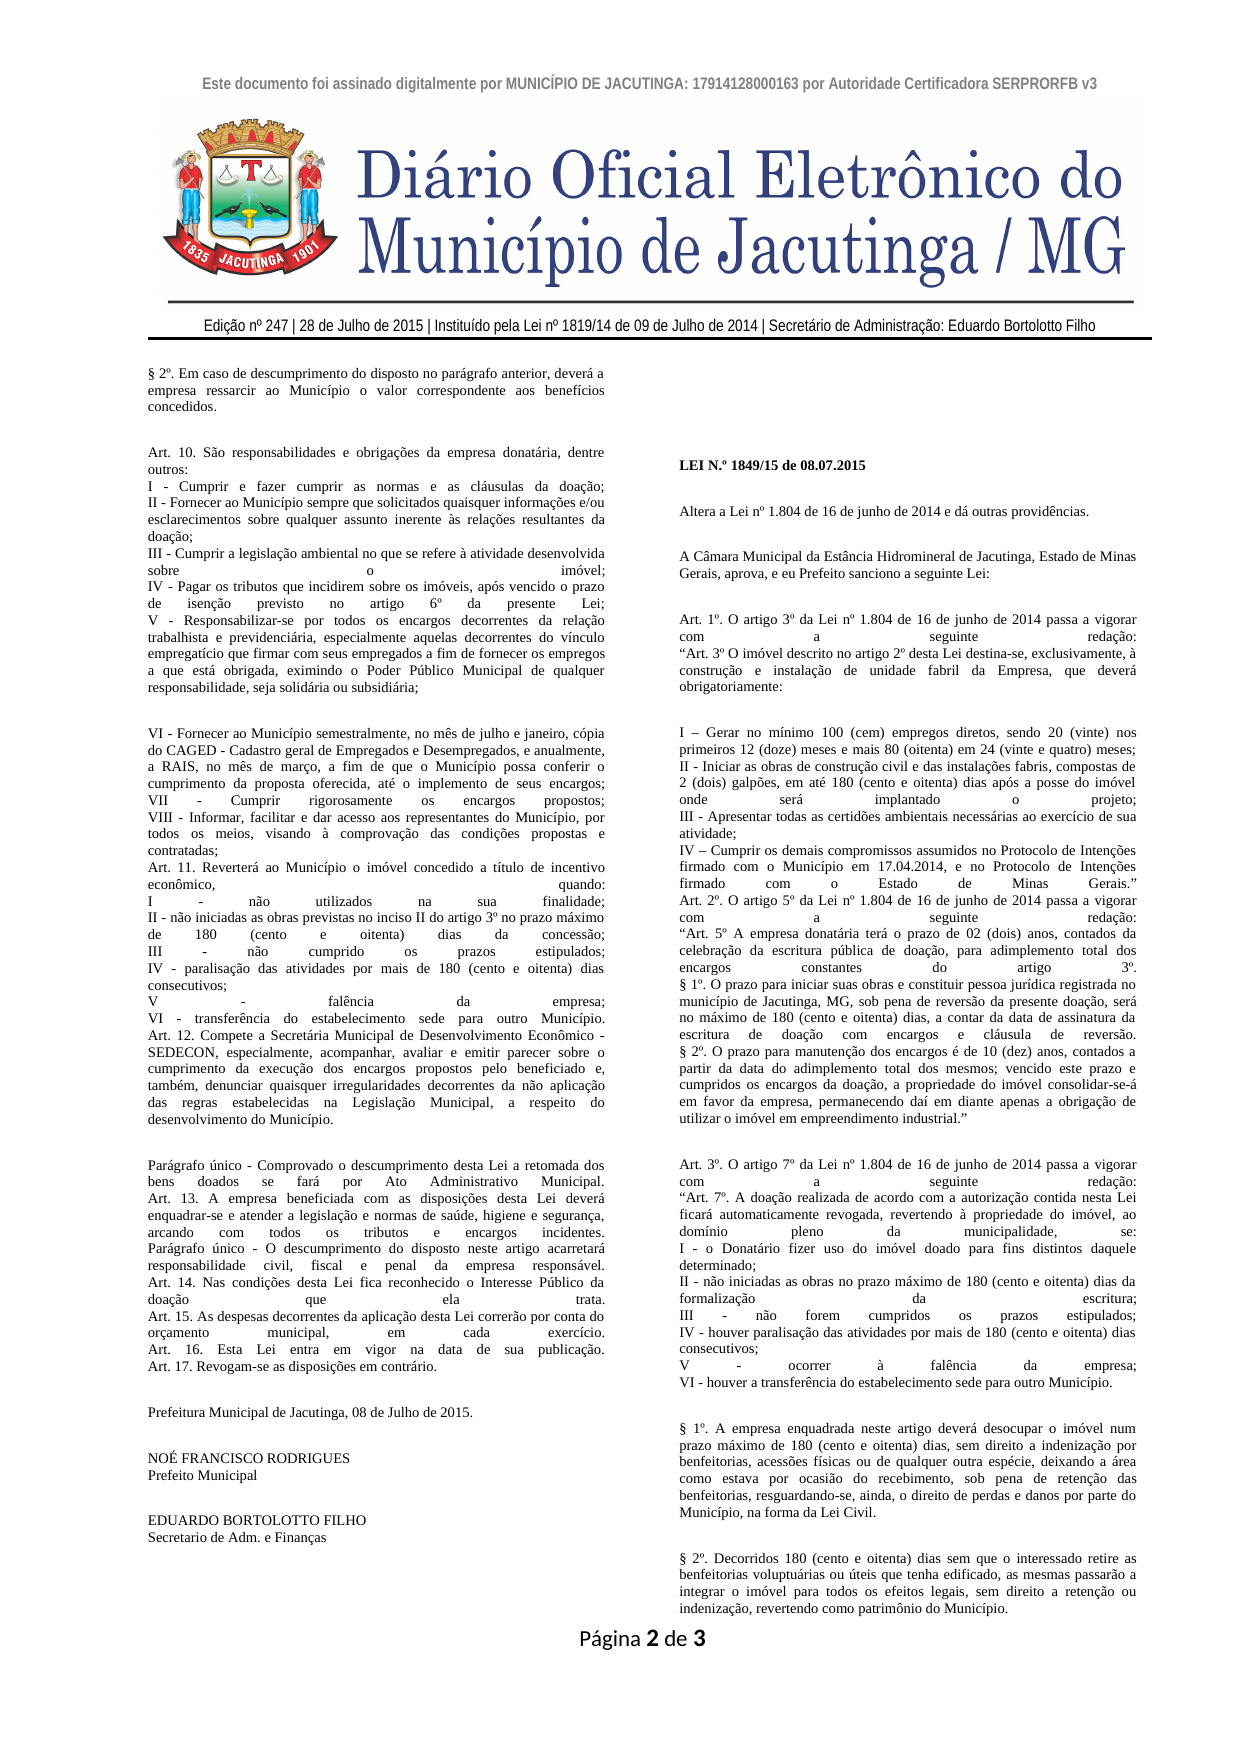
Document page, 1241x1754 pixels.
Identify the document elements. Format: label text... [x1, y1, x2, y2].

text NOÉ FRANCISCO RODRIGUES Prefeito Municipal [148, 1449, 605, 1483]
text Art. 3º. O artigo 7º da Lei nº 1.804 de 16 de junho de 2014 passa a vigorar com a seguinte redação: “Art. 7º. A doação realizada de acordo com a autorização contida nesta Lei ficará automaticamente revogada, revertendo à propriedade do imóvel, ao domínio pleno da municipalidade, se: I - o Donatário fizer uso do imóvel doado para fins distintos daquele determinado; II - não iniciadas as obras no prazo máximo de 180 (cento e oitenta) dias da formalização da escritura; III - não forem cumpridos os prazos estipulados; IV - houver paralisação das atividades por mais de 180 (cento e oitenta) dias consecutivos; V - ocorrer à falência da empresa; VI - houver a transferência do estabelecimento sede para outro Município. [679, 1156, 1137, 1390]
picture [155, 97, 1145, 313]
text Parágrafo único - Comprovado o descumprimento desta Lei a retomada dos bens doados se fará por Ato Administrativo Municipal. Art. 13. A empresa beneficiada com as disposições desta Lei deverá enquadrar-se e atender a legislação e normas de saúde, higiene e segurança, arcando com todos os tributos e encargos incidentes. Parágrafo único - O descumprimento do disposto neste artigo acarretará responsabilidade civil, fiscal e penal da empresa responsável. Art. 14. Nas condições desta Lei fica reconhecido o Interesse Público da doação que ela trata. Art. 15. As despesas decorrentes da aplicação desta Lei correrão por conta do orçamento municipal, em cada exercício. Art. 16. Esta Lei entra em vigor na data de sua publicação. Art. 17. Revogam-se as disposições em contrário. [148, 1156, 605, 1374]
text VI - Fornecer ao Município semestralmente, no mês de julho e janeiro, cópia do CAGED - Cadastro geral de Empregados e Desempregados, e anualmente, a RAIS, no mês de março, a fim de que o Município possa conferir o cumprimento da proposta oferecida, até o implemento de seus encargos; VII - Cumprir rigorosamente os encargos propostos; VIII - Informar, facilitar e dar acesso aos representantes do Município, por todos os meios, visando à comprovação das condições propostas e contratadas; Art. 11. Reverterá ao Município o imóvel concedido a título de incentivo econômico, quando: I - não utilizados na sua finalidade; II - não iniciadas as obras previstas no inciso II do artigo 3º no prazo máximo de 180 (cento e oitenta) dias da concessão; III - não cumprido os prazos estipulados; IV - paralisação das atividades por mais de 180 (cento e oitenta) dias consecutivos; V - falência da empresa; VI - transferência do estabelecimento sede para outro Município. Art. 12. Compete a Secretária Municipal de Desenvolvimento Econômico - SEDECON, especialmente, acompanhar, avaliar e emitir parecer sobre o cumprimento da execução dos encargos propostos pelo beneficiado e, também, denunciar quaisquer irregularidades decorrentes da não aplicação das regras estabelecidas na Legislação Municipal, a respeito do desenvolvimento do Município. [148, 725, 605, 1127]
text § 1º. A empresa enquadrada neste artigo deverá desocupar o imóvel num prazo máximo de 180 (cento e oitenta) dias, sem direito a indenização por benfeitorias, acessões físicas ou de qualquer outra espécie, deixando a área como estava por ocasião do recebimento, sob pena de retenção das benfeitorias, resguardando-se, ainda, o direito de perdas e danos por parte do Município, na forma da Lei Civil. [679, 1419, 1137, 1520]
text § 2º. Decorridos 180 (cento e oitenta) dias sem que o interessado retire as benfeitorias voluptuárias ou úteis que tenha edificado, as mesmas passarão a integrar o imóvel para todos os efeitos legais, sem direito a retenção ou indenização, revertendo como patrimônio do Município. [679, 1549, 1137, 1616]
text Altera a Lei nº 1.804 de 16 de junho de 2014 e dá outras providências. [679, 502, 1137, 519]
text Art. 10. São responsabilidades e obrigações da empresa donatária, dentre outros: I - Cumprir e fazer cumprir as normas e as cláusulas da doação; II - Fornecer ao Município sempre que solicitados quaisquer informações e/ou esclarecimentos sobre qualquer assunto inerente às relações resultantes da doação; III - Cumprir a legislação ambiental no que se refere à atividade desenvolvida sobre o imóvel; IV - Pagar os tributos que incidirem sobre os imóveis, após vencido o prazo de isenção previsto no artigo 6º da presente Lei; V - Responsabilizar-se por todos os encargos decorrentes da relação trabalhista e previdenciária, especialmente aquelas decorrentes do vínculo empregatício que firmar com seus empregados a fim de fornecer os empregos a que está obrigada, eximindo o Poder Público Municipal de qualquer responsabilidade, seja solidária ou subsidiária; [148, 444, 605, 696]
text Prefeitura Municipal de Jacutinga, 08 de Julho de 2015. [148, 1403, 605, 1420]
text EDUARDO BORTOLOTTO FILHO Secretario de Adm. e Finanças [148, 1512, 605, 1546]
text § 2º. Em caso de descumprimento do disposto no parágrafo anterior, deverá a empresa ressarcir ao Município o valor correspondente aos benefícios concedidos. [148, 364, 605, 415]
text LEI N.º 1849/15 de 08.07.2015 [679, 456, 1137, 473]
text A Câmara Municipal da Estância Hidromineral de Jacutinga, Estado de Minas Gerais, aprova, e eu Prefeito sanciono a seguinte Lei: [679, 548, 1137, 582]
text Art. 1º. O artigo 3º da Lei nº 1.804 de 16 de junho de 2014 passa a vigorar com a seguinte redação: “Art. 3º O imóvel descrito no artigo 2º desta Lei destina-se, exclusivamente, à construção e instalação de unidade fabril da Empresa, que deverá obrigatoriamente: [679, 611, 1137, 695]
text I – Gerar no mínimo 100 (cem) empregos diretos, sendo 20 (vinte) nos primeiros 12 (doze) meses e mais 80 (oitenta) em 24 (vinte e quatro) meses; II - Iniciar as obras de construção civil e das instalações fabris, compostas de 2 (dois) galpões, em até 180 (cento e oitenta) dias após a posse do imóvel onde será implantado o projeto; III - Apresentar todas as certidões ambientais necessárias ao exercício de sua atividade; IV – Cumprir os demais compromissos assumidos no Protocolo de Intenções firmado com o Município em 17.04.2014, e no Protocolo de Intenções firmado com o Estado de Minas Gerais.” Art. 2º. O artigo 5º da Lei nº 1.804 de 16 de junho de 2014 passa a vigorar com a seguinte redação: “Art. 5º A empresa donatária terá o prazo de 02 (dois) anos, contados da celebração da escritura pública de doação, para adimplemento total dos encargos constantes do artigo 3º. § 1º. O prazo para iniciar suas obras e constituir pessoa jurídica registrada no município de Jacutinga, MG, sob pena de reversão da presente doação, será no máximo de 180 (cento e oitenta) dias, a contar da data de assinatura da escritura de doação com encargos e cláusula de reversão. § 2º. O prazo para manutenção dos encargos é de 10 (dez) anos, contados a partir da data do adimplemento total dos mesmos; vencido este prazo e cumpridos os encargos da doação, a propriedade do imóvel consolidar-se-á em favor da empresa, permanecendo daí em diante apenas a obrigação de utilizar o imóvel em empreendimento industrial.” [679, 724, 1137, 1126]
